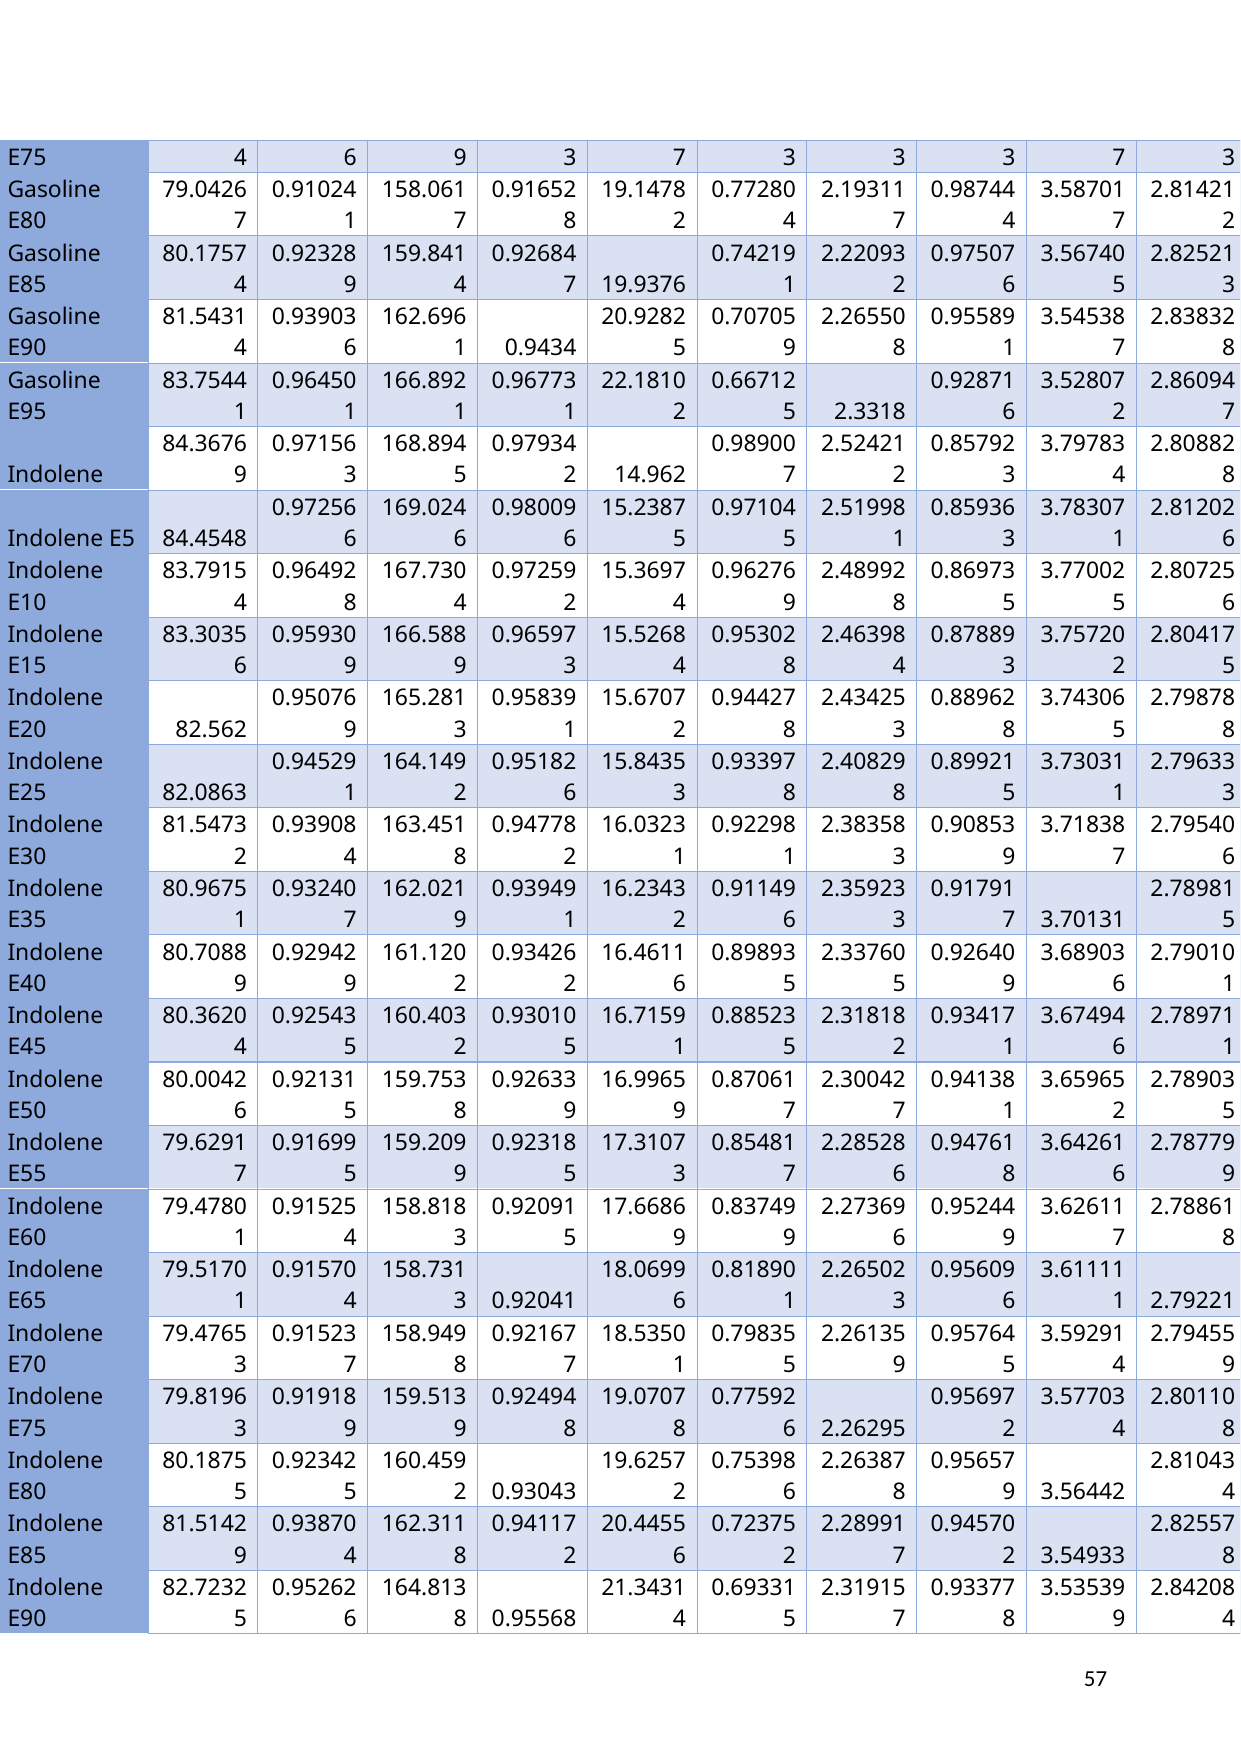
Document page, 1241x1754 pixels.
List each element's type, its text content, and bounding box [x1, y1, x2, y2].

table_cell 2.26295 [807, 1380, 916, 1443]
table_cell 3.528072 [1027, 364, 1136, 426]
table_cell 0.798355 [698, 1317, 806, 1379]
table_cell 0.921315 [258, 1063, 367, 1125]
table_cell 2.808828 [1137, 427, 1240, 489]
table_cell 81.54732 [149, 808, 257, 871]
table_cell 0.947782 [478, 808, 587, 871]
table_cell 0.972566 [258, 491, 367, 553]
table_cell Gasoline E80 [0, 172, 148, 235]
table_cell 80.70889 [149, 935, 257, 998]
table_cell Indolene E85 [0, 1506, 148, 1570]
table_cell 161.1202 [368, 935, 477, 998]
table_cell 19.62572 [588, 1444, 697, 1506]
table_cell 79.51701 [149, 1253, 257, 1316]
table_cell 15.36974 [588, 554, 697, 617]
table_cell 0.889628 [917, 681, 1026, 744]
table_cell 3.54933 [1027, 1507, 1136, 1570]
table_cell 2.319157 [807, 1571, 916, 1633]
table_cell 165.2813 [368, 681, 477, 744]
table_cell 3.674946 [1027, 999, 1136, 1061]
table_cell 163.4518 [368, 808, 477, 871]
table_cell 0.723752 [698, 1507, 806, 1570]
table_cell 0.971563 [258, 427, 367, 489]
table_cell 0.921677 [478, 1317, 587, 1379]
table_cell 84.36769 [149, 427, 257, 489]
table_cell Gasoline E75 [0, 140, 148, 172]
table_cell 3.730311 [1027, 745, 1136, 807]
table_cell 2.825213 [1137, 236, 1240, 299]
table_cell 3.545387 [1027, 300, 1136, 362]
table_cell 2.804175 [1137, 618, 1240, 680]
table_cell 16.23432 [588, 872, 697, 934]
table_cell 80.36204 [149, 999, 257, 1061]
table_cell 0.933978 [698, 745, 806, 807]
table_cell 2.807256 [1137, 554, 1240, 617]
table_cell 0.923425 [258, 1444, 367, 1506]
table_cell 3.718387 [1027, 808, 1136, 871]
table_cell 20.92825 [588, 300, 697, 362]
table_cell 159.7538 [368, 1063, 477, 1125]
table_cell 162.0219 [368, 872, 477, 934]
table_cell 3.770025 [1027, 554, 1136, 617]
table_cell 0.928716 [917, 364, 1026, 426]
table_cell Indolene E50 [0, 1061, 148, 1125]
table_cell 79.81963 [149, 1380, 257, 1443]
table_cell 0.854817 [698, 1126, 806, 1188]
table_cell 2.289917 [807, 1507, 916, 1570]
table_cell Indolene E60 [0, 1189, 148, 1252]
table_cell 19.9376 [588, 236, 697, 299]
table_cell 0.910241 [258, 173, 367, 235]
table_cell 2.787799 [1137, 1126, 1240, 1188]
table_cell 2.825578 [1137, 1507, 1240, 1570]
table_cell 0.952449 [917, 1190, 1026, 1252]
table_cell 0.926847 [478, 236, 587, 299]
table_cell 160.4032 [368, 999, 477, 1061]
table_cell 2.220932 [807, 236, 916, 299]
table_cell 0.947618 [917, 1126, 1026, 1188]
table_cell 0.92041 [478, 1253, 587, 1316]
table_cell 16.71591 [588, 999, 697, 1061]
table_cell 158.9498 [368, 1317, 477, 1379]
table_cell 0.930105 [478, 999, 587, 1061]
table_cell 159.5139 [368, 1380, 477, 1443]
table_cell 2.789711 [1137, 999, 1240, 1061]
table_cell 2.796333 [1137, 745, 1240, 807]
table_cell 3.659652 [1027, 1063, 1136, 1125]
table_cell Indolene E75 [0, 1379, 148, 1443]
table_cell 0.885235 [698, 999, 806, 1061]
table_cell 0.925435 [258, 999, 367, 1061]
table_cell 2.285286 [807, 1126, 916, 1188]
table_cell 2.812026 [1137, 491, 1240, 553]
table_cell 3.743065 [1027, 681, 1136, 744]
table_cell 2.300427 [807, 1063, 916, 1125]
table_cell 0.939084 [258, 808, 367, 871]
table_cell Indolene E20 [0, 680, 148, 744]
table_cell 18.49057 [588, 141, 697, 172]
table_cell 0.965973 [478, 618, 587, 680]
table_cell Gasoline E85 [0, 235, 148, 299]
table_cell 15.52684 [588, 618, 697, 680]
table_cell 2.383583 [807, 808, 916, 871]
table_cell 0.919189 [258, 1380, 367, 1443]
table_cell 0.932407 [258, 872, 367, 934]
table_cell 0.916995 [258, 1126, 367, 1188]
table_cell 2.860947 [1137, 364, 1240, 426]
table_cell Indolene E10 [0, 553, 148, 617]
table_cell 0.857923 [917, 427, 1026, 489]
table_cell 0.952626 [258, 1571, 367, 1633]
table_cell 15.84353 [588, 745, 697, 807]
table_cell 0.915254 [258, 1190, 367, 1252]
table_cell 3.587017 [1027, 173, 1136, 235]
table_cell 83.75441 [149, 364, 257, 426]
table_cell 162.6961 [368, 300, 477, 362]
table_cell 0.911496 [698, 872, 806, 934]
table_cell 3.797834 [1027, 427, 1136, 489]
table_cell 0.922981 [698, 808, 806, 871]
table_cell 82.562 [149, 681, 257, 744]
table_cell 156.8469 [368, 141, 477, 172]
table_cell 158.7313 [368, 1253, 477, 1316]
table_cell 2.489928 [807, 554, 916, 617]
table_cell 2.263878 [807, 1444, 916, 1506]
table_cell 0.956096 [917, 1253, 1026, 1316]
table_cell 79.62917 [149, 1126, 257, 1188]
table_cell 0.926339 [478, 1063, 587, 1125]
table_cell 0.707059 [698, 300, 806, 362]
table_cell 0.939491 [478, 872, 587, 934]
table_cell 0.667125 [698, 364, 806, 426]
table_cell 0.923289 [258, 236, 367, 299]
table_cell 2.801108 [1137, 1380, 1240, 1443]
table_cell 2.524212 [807, 427, 916, 489]
table_cell 162.3118 [368, 1507, 477, 1570]
table_cell 2.808013 [1137, 141, 1240, 172]
table_cell 0.859363 [917, 491, 1026, 553]
table_cell 167.7304 [368, 554, 477, 617]
table_cell Indolene E55 [0, 1125, 148, 1188]
table_cell Indolene E35 [0, 871, 148, 934]
table_cell 2.337605 [807, 935, 916, 998]
table_cell 0.938704 [258, 1507, 367, 1570]
table_cell 17.66869 [588, 1190, 697, 1252]
table_cell 2.814212 [1137, 173, 1240, 235]
table_cell 0.915704 [258, 1253, 367, 1316]
table_cell 3.757202 [1027, 618, 1136, 680]
table_cell 3.626117 [1027, 1190, 1136, 1252]
table_cell 15.23875 [588, 491, 697, 553]
table_cell 3.577034 [1027, 1380, 1136, 1443]
table_cell 3.611111 [1027, 1253, 1136, 1316]
table_cell 2.175513 [807, 141, 916, 172]
table_cell 0.903096 [258, 141, 367, 172]
table_cell 0.980096 [478, 491, 587, 553]
table_cell 2.265023 [807, 1253, 916, 1316]
table_cell 2.434253 [807, 681, 916, 744]
table_cell 0.934171 [917, 999, 1026, 1061]
table_cell 3.783071 [1027, 491, 1136, 553]
table_cell 0.818901 [698, 1253, 806, 1316]
table_cell 19.07078 [588, 1380, 697, 1443]
table_cell 0.899215 [917, 745, 1026, 807]
table_cell Indolene E45 [0, 998, 148, 1061]
table_cell 0.95568 [478, 1571, 587, 1633]
table_cell 2.463984 [807, 618, 916, 680]
table_cell 0.953028 [698, 618, 806, 680]
table_cell 2.795406 [1137, 808, 1240, 871]
table_cell 0.924948 [478, 1380, 587, 1443]
table_cell Indolene E30 [0, 807, 148, 871]
table_cell 0.800273 [698, 141, 806, 172]
table_cell 0.945291 [258, 745, 367, 807]
table_cell 0.917917 [917, 872, 1026, 934]
table_cell 0.956579 [917, 1444, 1026, 1506]
table_cell 0.9434 [478, 300, 587, 362]
table_cell 0.926409 [917, 935, 1026, 998]
table_cell 0.909483 [478, 141, 587, 172]
table_cell Indolene [0, 426, 148, 489]
table_cell 2.408298 [807, 745, 916, 807]
table_cell 0.837499 [698, 1190, 806, 1252]
table_cell 80.17574 [149, 236, 257, 299]
table_cell 0.934262 [478, 935, 587, 998]
table_cell 80.18755 [149, 1444, 257, 1506]
table_cell 19.14782 [588, 173, 697, 235]
table_cell Indolene E90 [0, 1570, 148, 1633]
table_cell Indolene E5 [0, 490, 148, 553]
table_cell 0.753986 [698, 1444, 806, 1506]
table_cell 2.810434 [1137, 1444, 1240, 1506]
table_cell 0.933778 [917, 1571, 1026, 1633]
table_cell 0.987444 [917, 173, 1026, 235]
table_cell 82.72325 [149, 1571, 257, 1633]
table_cell 168.8945 [368, 427, 477, 489]
table_cell 16.46116 [588, 935, 697, 998]
table_cell Indolene E25 [0, 744, 148, 807]
table_cell Indolene E65 [0, 1252, 148, 1316]
table_cell 18.06996 [588, 1253, 697, 1316]
table_cell 79.47801 [149, 1190, 257, 1252]
table_cell 0.964501 [258, 364, 367, 426]
table_cell 0.923185 [478, 1126, 587, 1188]
table_cell 2.519981 [807, 491, 916, 553]
table_cell 164.1492 [368, 745, 477, 807]
table_cell 0.972592 [478, 554, 587, 617]
table_cell 2.318182 [807, 999, 916, 1061]
table_cell 20.44556 [588, 1507, 697, 1570]
table_cell 2.838328 [1137, 300, 1240, 362]
table_cell 0.915237 [258, 1317, 367, 1379]
table_cell 2.359233 [807, 872, 916, 934]
table_cell 2.789815 [1137, 872, 1240, 934]
table_cell 2.273696 [807, 1190, 916, 1252]
table_cell 169.0246 [368, 491, 477, 553]
table_cell 0.964928 [258, 554, 367, 617]
table_cell 2.79221 [1137, 1253, 1240, 1316]
table_cell 79.04267 [149, 173, 257, 235]
table_cell 81.54314 [149, 300, 257, 362]
table_cell 0.929429 [258, 935, 367, 998]
table_cell 3.608287 [1027, 141, 1136, 172]
table_cell 22.18102 [588, 364, 697, 426]
table_cell 3.567405 [1027, 236, 1136, 299]
table_cell 0.957645 [917, 1317, 1026, 1379]
table_cell 2.789035 [1137, 1063, 1240, 1125]
table_cell 0.950769 [258, 681, 367, 744]
table_cell 0.772804 [698, 173, 806, 235]
table_cell 21.34314 [588, 1571, 697, 1633]
table_cell 0.958391 [478, 681, 587, 744]
table_cell Indolene E70 [0, 1316, 148, 1379]
table_cell 0.955891 [917, 300, 1026, 362]
table_cell 159.8414 [368, 236, 477, 299]
table_cell 17.31073 [588, 1126, 697, 1188]
table_cell 0.939036 [258, 300, 367, 362]
table_cell 0.775926 [698, 1380, 806, 1443]
table_cell 84.4548 [149, 491, 257, 553]
table_cell 0.962769 [698, 554, 806, 617]
table_cell 0.975076 [917, 236, 1026, 299]
table_cell 3.592914 [1027, 1317, 1136, 1379]
table_cell 0.979342 [478, 427, 587, 489]
table_cell 0.944278 [698, 681, 806, 744]
table_cell Indolene E80 [0, 1443, 148, 1506]
table_cell 2.193117 [807, 173, 916, 235]
table_cell 78.42224 [149, 141, 257, 172]
table_cell 2.788618 [1137, 1190, 1240, 1252]
table_cell 2.261359 [807, 1317, 916, 1379]
table_cell 2.265508 [807, 300, 916, 362]
table_cell 166.5889 [368, 618, 477, 680]
table_cell 15.67072 [588, 681, 697, 744]
table_cell 2.794559 [1137, 1317, 1240, 1379]
table_cell 164.8138 [368, 1571, 477, 1633]
table_cell 18.53501 [588, 1317, 697, 1379]
table_cell 79.47653 [149, 1317, 257, 1379]
table_cell 0.898935 [698, 935, 806, 998]
table_cell 158.0617 [368, 173, 477, 235]
table_cell 80.96751 [149, 872, 257, 934]
table_cell 0.945702 [917, 1507, 1026, 1570]
table_cell 0.916528 [478, 173, 587, 235]
table_cell 14.962 [588, 427, 697, 489]
table_cell 3.689036 [1027, 935, 1136, 998]
table_cell 0.908539 [917, 808, 1026, 871]
table_cell 2.842084 [1137, 1571, 1240, 1633]
table_cell 3.70131 [1027, 872, 1136, 934]
table_cell 0.870617 [698, 1063, 806, 1125]
table_cell 0.93043 [478, 1444, 587, 1506]
table_cell 0.869735 [917, 554, 1026, 617]
table_cell 3.535399 [1027, 1571, 1136, 1633]
table_cell 0.989007 [698, 427, 806, 489]
table_cell 3.56442 [1027, 1444, 1136, 1506]
table_cell 3.642616 [1027, 1126, 1136, 1188]
table_cell 0.951826 [478, 745, 587, 807]
table_cell 0.971045 [698, 491, 806, 553]
table_cell 16.99659 [588, 1063, 697, 1125]
table_cell 16.03231 [588, 808, 697, 871]
table_cell 0.956972 [917, 1380, 1026, 1443]
table_cell 0.920915 [478, 1190, 587, 1252]
table_cell Gasoline E95 [0, 363, 148, 426]
table_cell 0.742191 [698, 236, 806, 299]
table_cell 158.8183 [368, 1190, 477, 1252]
table_cell 160.4592 [368, 1444, 477, 1506]
table_cell 166.8921 [368, 364, 477, 426]
table_cell Gasoline E90 [0, 299, 148, 362]
table_cell 83.30356 [149, 618, 257, 680]
table_cell Indolene E15 [0, 617, 148, 680]
table_cell 0.693315 [698, 1571, 806, 1633]
table_cell 0.941381 [917, 1063, 1026, 1125]
table_cell 80.00426 [149, 1063, 257, 1125]
table_cell 2.790101 [1137, 935, 1240, 998]
table_cell 81.51429 [149, 1507, 257, 1570]
table_cell 159.2099 [368, 1126, 477, 1188]
table_cell 0.941172 [478, 1507, 587, 1570]
table_cell 2.3318 [807, 364, 916, 426]
table_cell 0.878893 [917, 618, 1026, 680]
table_cell Indolene E40 [0, 934, 148, 998]
table_cell 0.995433 [917, 141, 1026, 172]
table_cell 82.0863 [149, 745, 257, 807]
table_cell 2.798788 [1137, 681, 1240, 744]
table_cell 0.959309 [258, 618, 367, 680]
table_cell 83.79154 [149, 554, 257, 617]
table_cell 0.967731 [478, 364, 587, 426]
